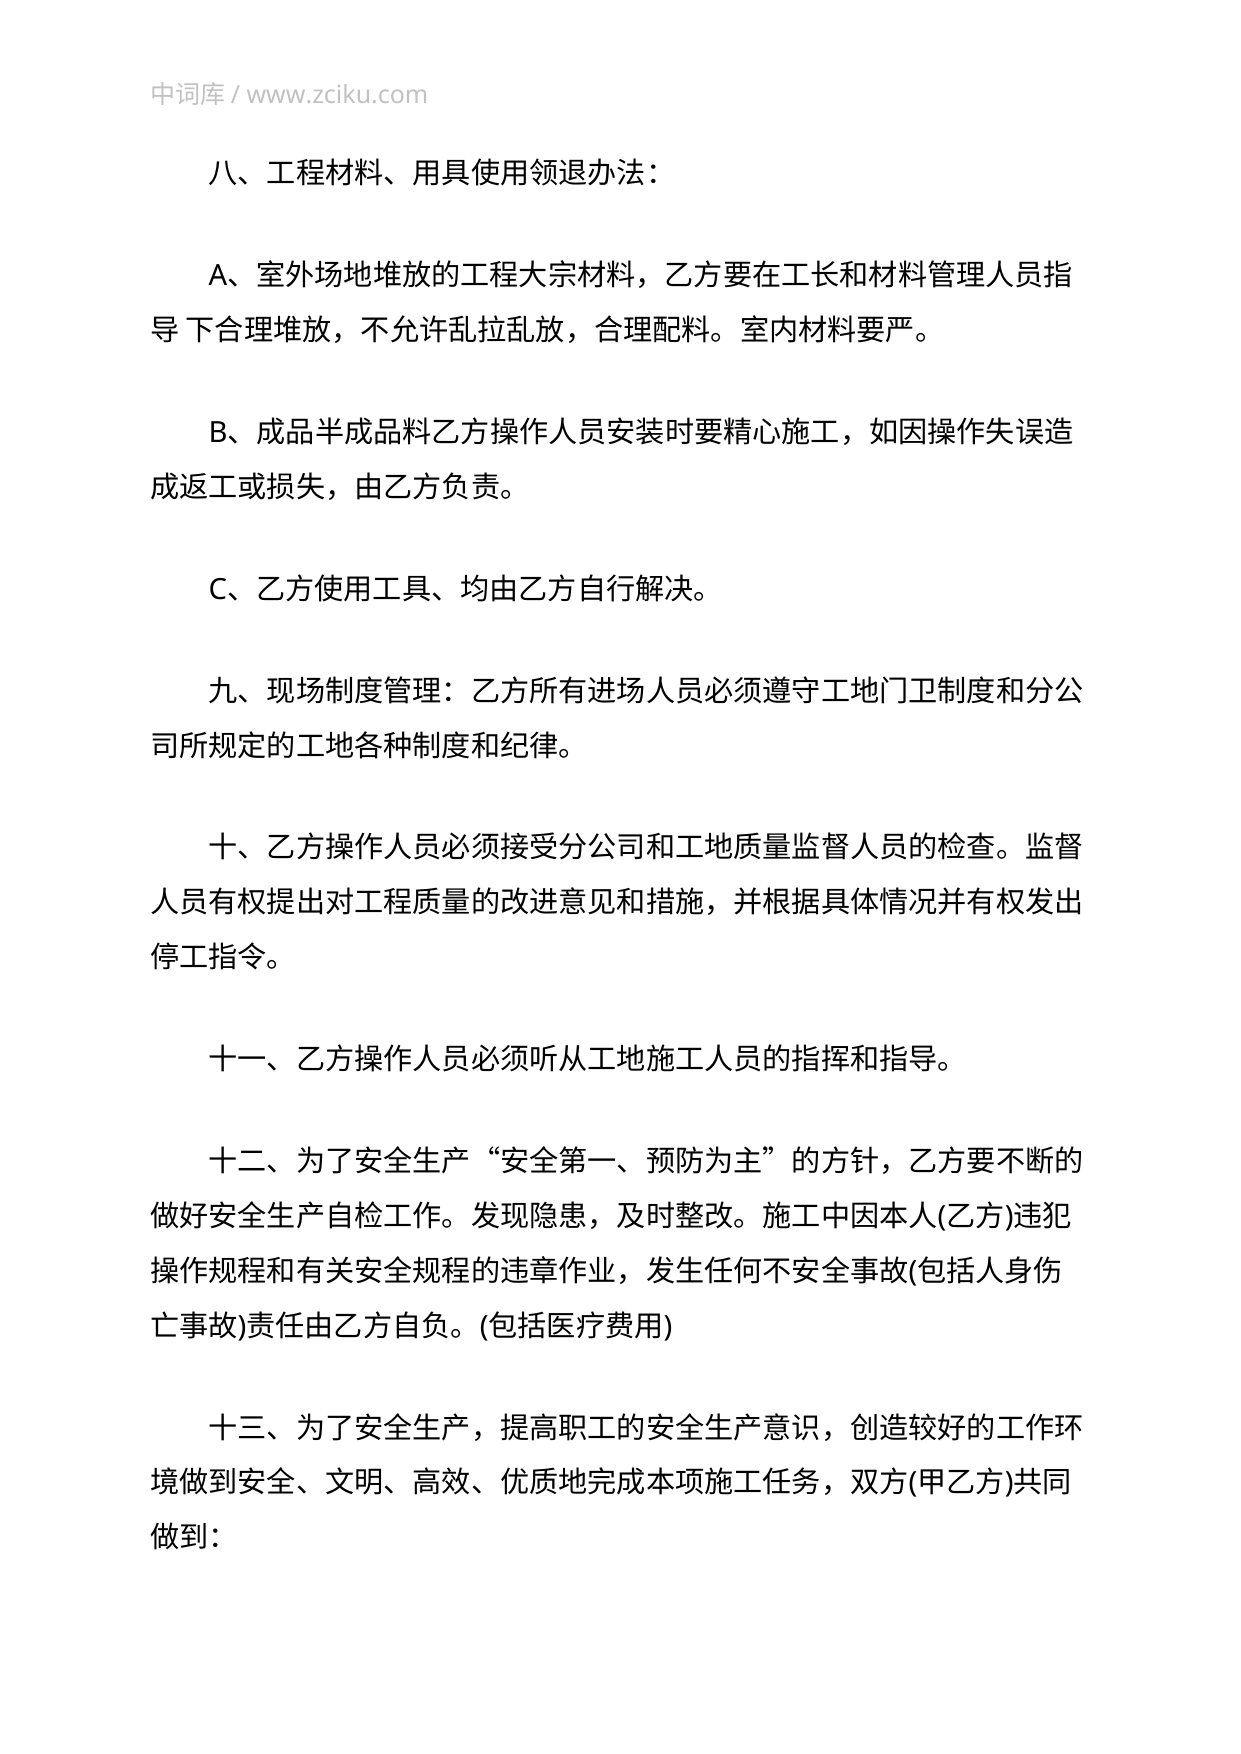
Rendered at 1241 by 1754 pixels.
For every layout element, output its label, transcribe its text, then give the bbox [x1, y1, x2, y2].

text A、室外场地堆放的工程大宗材料，乙方要在工长和材料管理人员指导 下合理堆放，不允许乱拉乱放，合理配料。室内材料要严。 [150, 252, 1090, 349]
text 十二、为了安全生产“安全第一、预防为主”的方针，乙方要不断的做好安全生产自检工作。发现隐患，及时整改。施工中因本人(乙方)违犯操作规程和有关安全规程的违章作业，发生任何不安全事故(包括人身伤亡事故)责任由乙方自负。(包括医疗费用) [150, 1137, 1090, 1344]
text 十三、为了安全生产，提高职工的安全生产意识，创造较好的工作环境做到安全、文明、高效、优质地完成本项施工任务，双方(甲乙方)共同做到： [150, 1404, 1090, 1556]
text B、成品半成品料乙方操作人员安装时要精心施工，如因操作失误造成返工或损失，由乙方负责。 [150, 408, 1090, 506]
text C、乙方使用工具、均由乙方自行解决。 [150, 565, 1090, 608]
text 十、乙方操作人员必须接受分公司和工地质量监督人员的检查。监督人员有权提出对工程质量的改进意见和措施，并根据具体情况并有权发出停工指令。 [150, 824, 1090, 976]
text 十一、乙方操作人员必须听从工地施工人员的指挥和指导。 [150, 1036, 1090, 1078]
text 九、现场制度管理：乙方所有进场人员必须遵守工地门卫制度和分公司所规定的工地各种制度和纪律。 [150, 667, 1090, 764]
text 八、工程材料、用具使用领退办法： [150, 150, 1090, 192]
